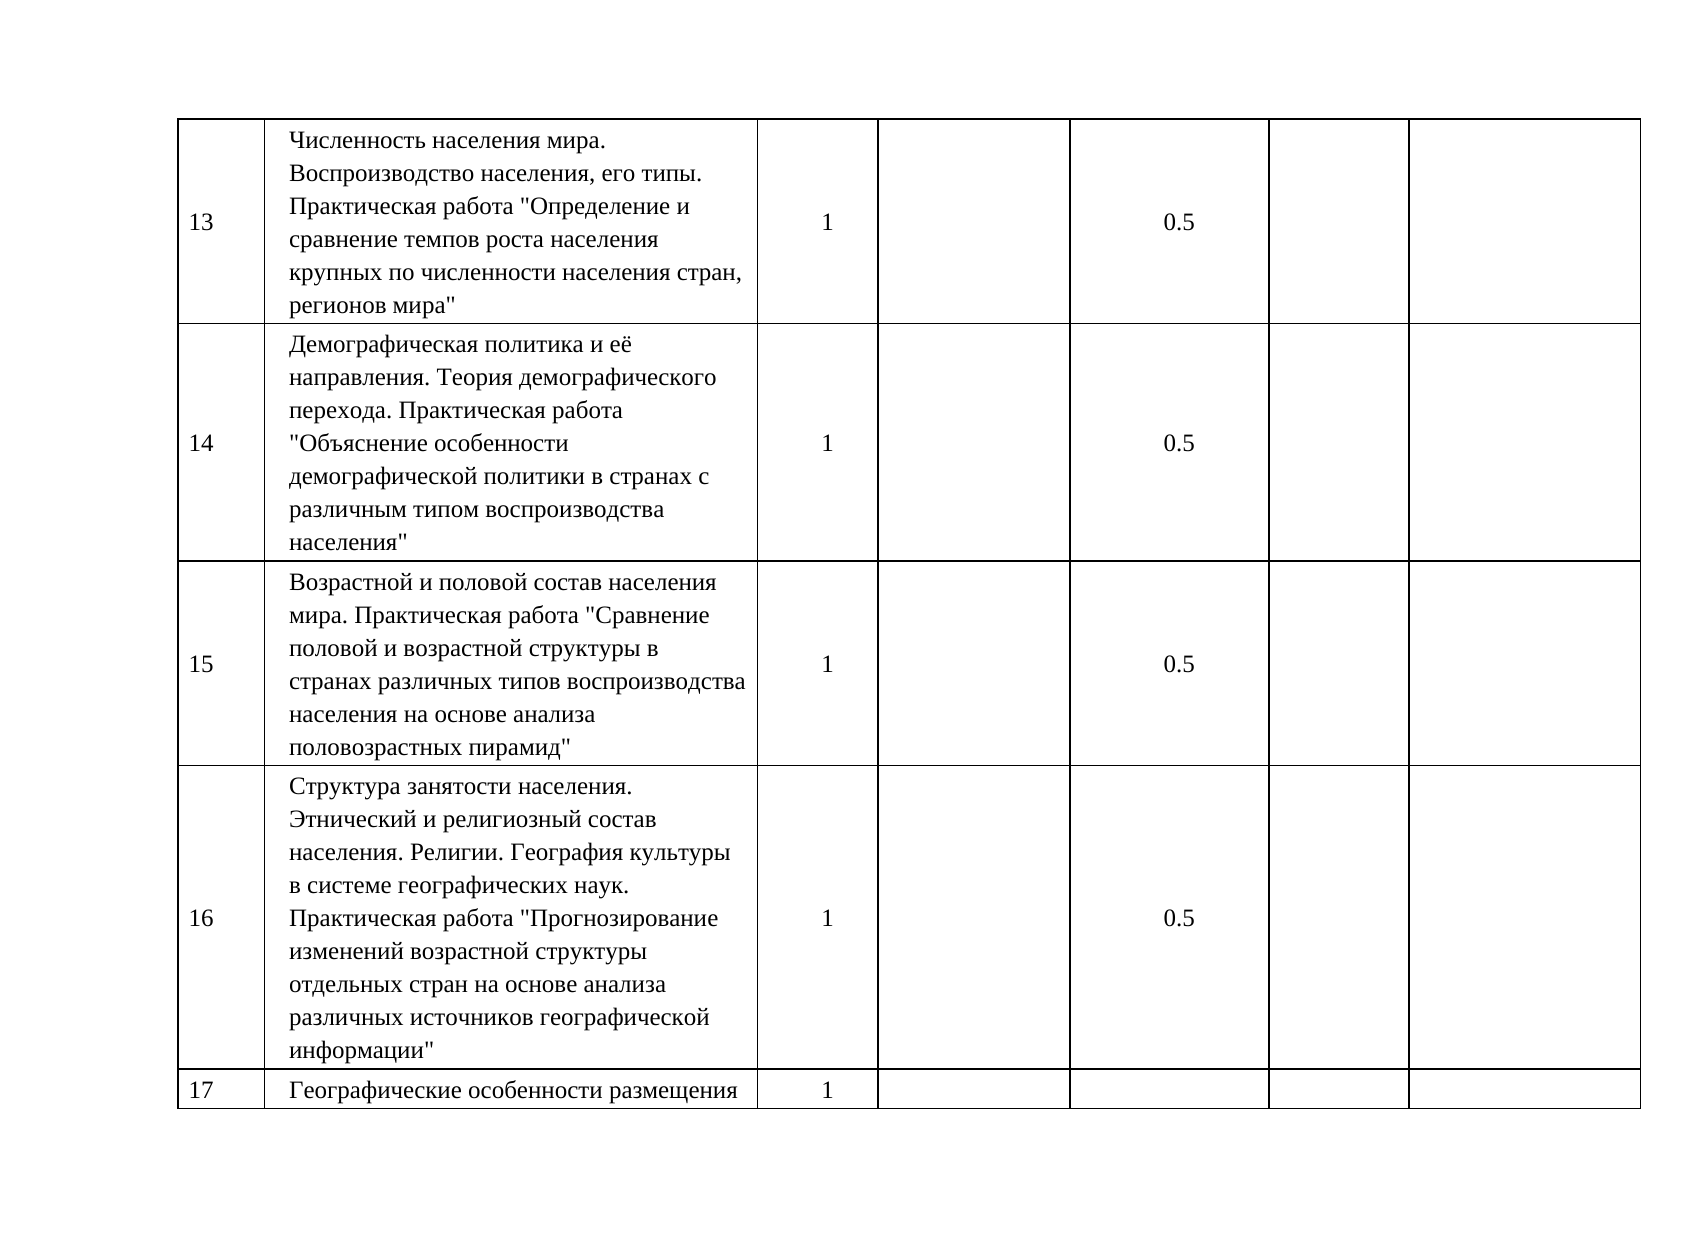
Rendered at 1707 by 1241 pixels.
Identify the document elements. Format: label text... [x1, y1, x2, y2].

table_cell 0.5 [1071, 324, 1268, 560]
table_cell [879, 120, 1069, 323]
table_cell Демографическая политика и её направления. Теория демографического перехода. Практическая работа "Объяснение особенности демографической политики в странах с различным типом воспроизводства населения" [265, 324, 757, 560]
table_cell [1410, 1070, 1640, 1107]
table_cell 1 [758, 766, 877, 1068]
table_cell Численность населения мира. Воспроизводство населения, его типы. Практическая работа "Определение и сравнение темпов роста населения крупных по численности населения стран, регионов мира" [265, 120, 757, 323]
table_cell 14 [179, 324, 264, 560]
table_cell [1410, 766, 1640, 1068]
table_cell 0.5 [1071, 562, 1268, 764]
table_cell [879, 324, 1069, 560]
table_cell 0.5 [1071, 766, 1268, 1068]
table_cell [879, 766, 1069, 1068]
table_cell Структура занятости населения. Этнический и религиозный состав населения. Религии. География культуры в системе географических наук. Практическая работа "Прогнозирование изменений возрастной структуры отдельных стран на основе анализа различных источников географической информации" [265, 766, 757, 1068]
table_cell 1 [758, 324, 877, 560]
table_cell [1071, 1070, 1268, 1107]
table_cell [1410, 324, 1640, 560]
table_cell 0.5 [1071, 120, 1268, 323]
table_cell [1410, 562, 1640, 764]
table_cell Возрастной и половой состав населения мира. Практическая работа "Сравнение половой и возрастной структуры в странах различных типов воспроизводства населения на основе анализа половозрастных пирамид" [265, 562, 757, 764]
table_cell [1270, 324, 1408, 560]
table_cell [265, 1070, 757, 1107]
table_cell [1270, 766, 1408, 1068]
table_cell [1270, 562, 1408, 764]
table_cell 16 [179, 766, 264, 1068]
table_cell [1410, 120, 1640, 323]
table_cell 15 [179, 562, 264, 764]
table_cell 1 [758, 1070, 877, 1107]
table_cell 13 [179, 120, 264, 323]
table_cell [1270, 120, 1408, 323]
table_cell [1270, 1070, 1408, 1107]
table_cell [879, 1070, 1069, 1107]
table_cell [879, 562, 1069, 764]
table_cell 1 [758, 562, 877, 764]
table_cell 1 [758, 120, 877, 323]
table_cell 17 [179, 1070, 264, 1107]
